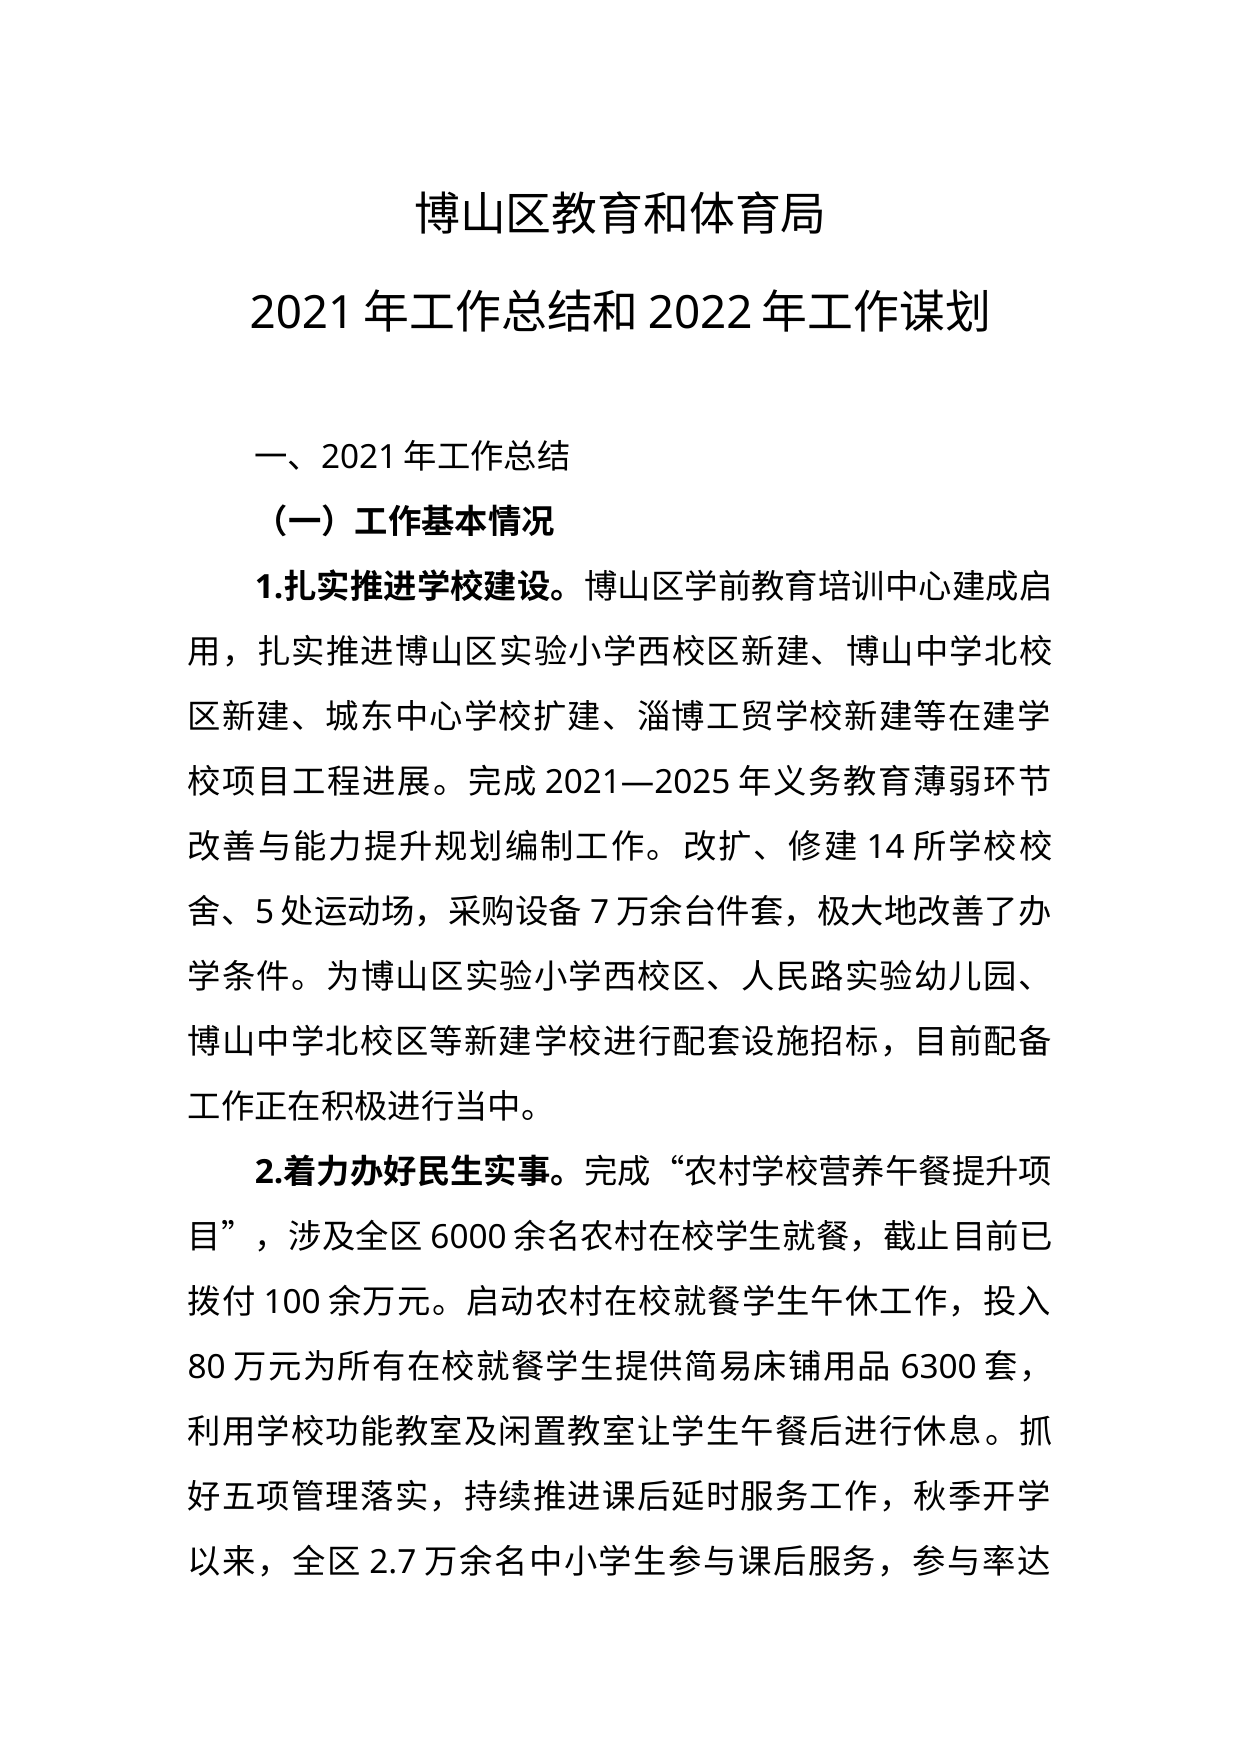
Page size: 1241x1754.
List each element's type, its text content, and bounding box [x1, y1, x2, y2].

list 工作基本情况 [187, 487, 1053, 552]
list 1.扎实推进学校建设。博山区学前教育培训中心建成启用，扎实推进博山区实验小学西校区新建、博山中学北校区新建、城东中心学校扩建、淄博工贸学校新建等在建学校项目工程进展。完成2021—2025年义务教育薄弱环节改善与能力提升规划编制工作。改扩、修建14所学校校舍、5处运动场，采购设备7万余台件套，极大地改善了办学条件。为博山区实验小学西校区、人民路实验幼儿园、博山中学北校区等新建学校进行配套设施招标，目前配备工作正在积极进行当中。 [187, 552, 1053, 1137]
text 博山区教育和体育局 [187, 162, 1053, 259]
text 2021年工作总结和2022年工作谋划 [187, 259, 1053, 357]
text 一、2021年工作总结 [187, 422, 1053, 487]
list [187, 1137, 1053, 1592]
